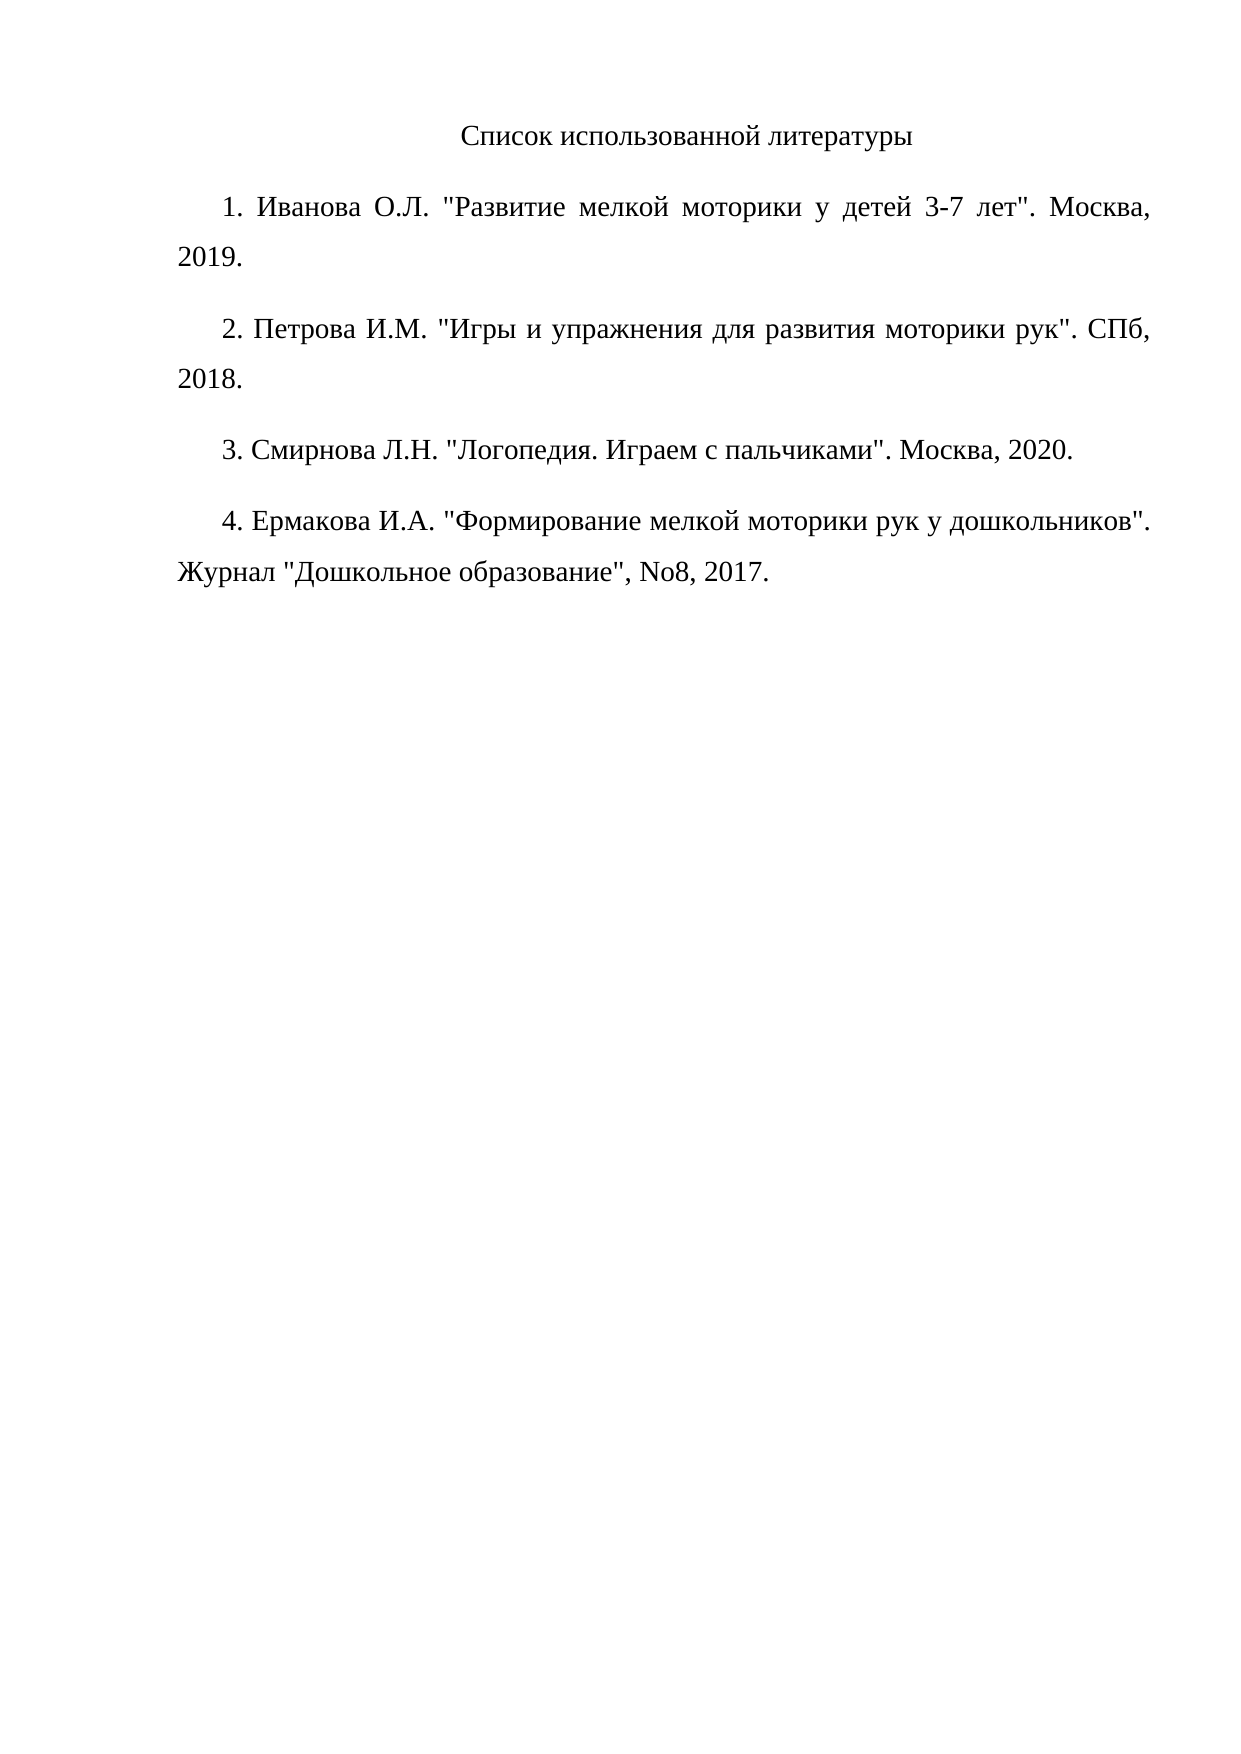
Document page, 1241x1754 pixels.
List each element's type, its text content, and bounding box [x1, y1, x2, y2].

text 4. Ермакова И.А. "Формирование мелкой моторики рук у дошкольников". Журнал "Дошкольное образование", No8, 2017. [177, 503, 1152, 587]
text 2. Петрова И.М. "Игры и упражнения для развития моторики рук". СПб, 2018. [177, 311, 1152, 394]
text Список использованной литературы [177, 118, 1152, 152]
text 3. Смирнова Л.Н. "Логопедия. Играем с пальчиками". Москва, 2020. [177, 432, 1152, 466]
text 1. Иванова О.Л. "Развитие мелкой моторики у детей 3-7 лет". Москва, 2019. [177, 189, 1152, 273]
